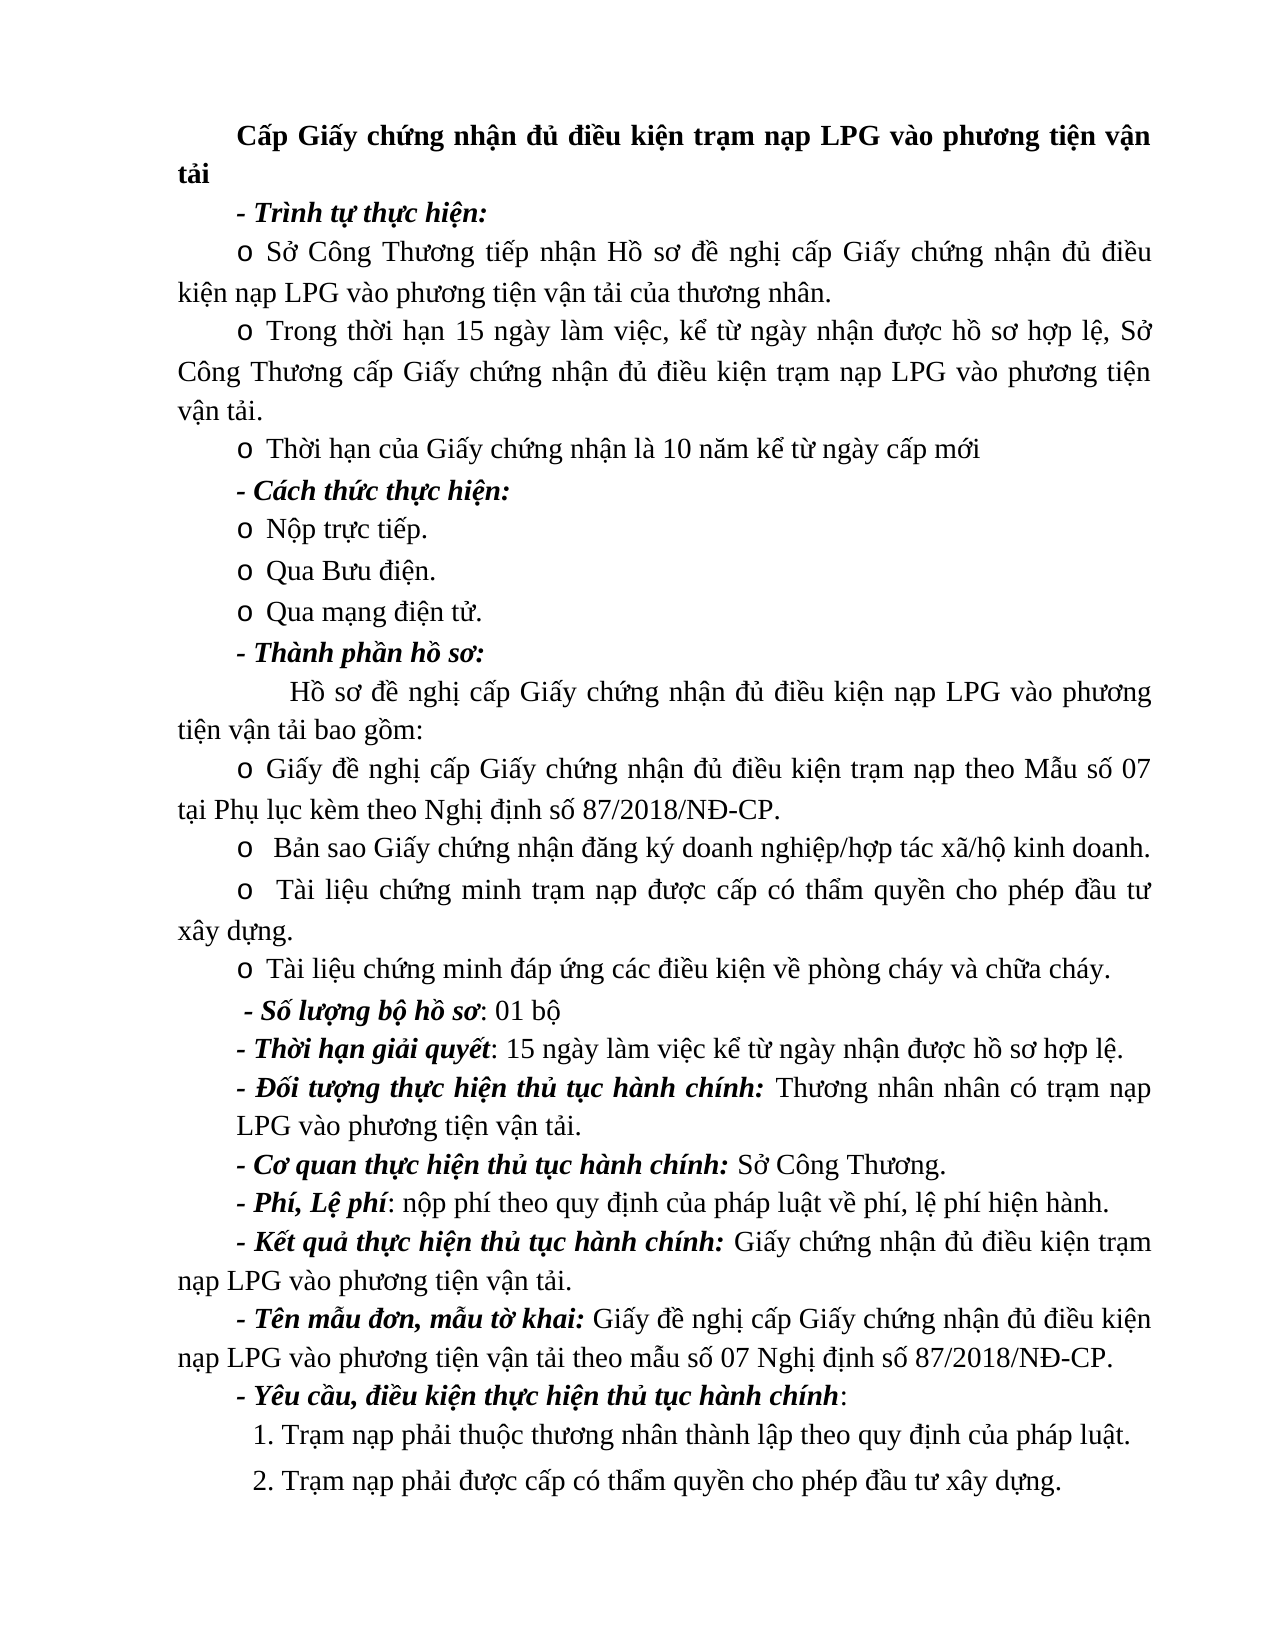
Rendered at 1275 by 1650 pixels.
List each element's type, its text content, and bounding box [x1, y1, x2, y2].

list Nộp trực tiếp. [177, 511, 1152, 547]
list Bản sao Giấy chứng nhận đăng ký doanh nghiệp/hợp tác xã/hộ kinh doanh. [177, 831, 1152, 867]
text Cấp Giấy chứng nhận đủ điều kiện trạm nạp LPG vào phương tiện vận tải [177, 118, 1152, 190]
text - Phí, Lệ phí: nộp phí theo quy định của pháp luật về phí, lệ phí hiện hành. [236, 1186, 1152, 1219]
text Hồ sơ đề nghị cấp Giấy chứng nhận đủ điều kiện nạp LPG vào phương tiện vận tải bao gồm: [177, 674, 1152, 746]
list Qua mạng điện tử. [177, 594, 1152, 630]
text - Trình tự thực hiện: [177, 195, 1152, 229]
text - Số lượng bộ hồ sơ: 01 bộ [236, 993, 1152, 1026]
list Thời hạn của Giấy chứng nhận là 10 năm kể từ ngày cấp mới [177, 431, 1152, 467]
list Trong thời hạn 15 ngày làm việc, kể từ ngày nhận được hồ sơ hợp lệ, Sở Công Thương cấp Giấy chứng nhận đủ điều kiện trạm nạp LPG vào phương tiện vận tải. [177, 313, 1152, 426]
list Qua Bưu điện. [177, 553, 1152, 589]
text - Tên mẫu đơn, mẫu tờ khai: Giấy đề nghị cấp Giấy chứng nhận đủ điều kiện nạp LPG vào phương tiện vận tải theo mẫu số 07 Nghị định số 87/2018/NĐ-CP. [177, 1301, 1152, 1373]
list Tài liệu chứng minh trạm nạp được cấp có thẩm quyền cho phép đầu tư xây dựng. [177, 872, 1152, 947]
text 1. Trạm nạp phải thuộc thương nhân thành lập theo quy định của pháp luật. [177, 1417, 1157, 1450]
text - Cơ quan thực hiện thủ tục hành chính: Sở Công Thương. [236, 1147, 1152, 1181]
list Tài liệu chứng minh đáp ứng các điều kiện về phòng cháy và chữa cháy. [177, 952, 1152, 988]
text - Đối tượng thực hiện thủ tục hành chính: Thương nhân nhân có trạm nạp LPG vào phương tiện vận tải. [236, 1070, 1152, 1142]
text - Cách thức thực hiện: [236, 473, 1152, 506]
text - Thời hạn giải quyết: 15 ngày làm việc kể từ ngày nhận được hồ sơ hợp lệ. [236, 1031, 1152, 1065]
text 2. Trạm nạp phải được cấp có thẩm quyền cho phép đầu tư xây dựng. [177, 1463, 1157, 1496]
list Sở Công Thương tiếp nhận Hồ sơ đề nghị cấp Giấy chứng nhận đủ điều kiện nạp LPG vào phương tiện vận tải của thương nhân. [177, 234, 1152, 308]
text - Yêu cầu, điều kiện thực hiện thủ tục hành chính: [177, 1378, 1152, 1412]
text - Thành phần hồ sơ: [177, 635, 1152, 669]
list Giấy đề nghị cấp Giấy chứng nhận đủ điều kiện trạm nạp theo Mẫu số 07 tại Phụ lục kèm theo Nghị định số 87/2018/NĐ-CP. [177, 751, 1152, 826]
text - Kết quả thực hiện thủ tục hành chính: Giấy chứng nhận đủ điều kiện trạm nạp LPG vào phương tiện vận tải. [177, 1224, 1152, 1296]
